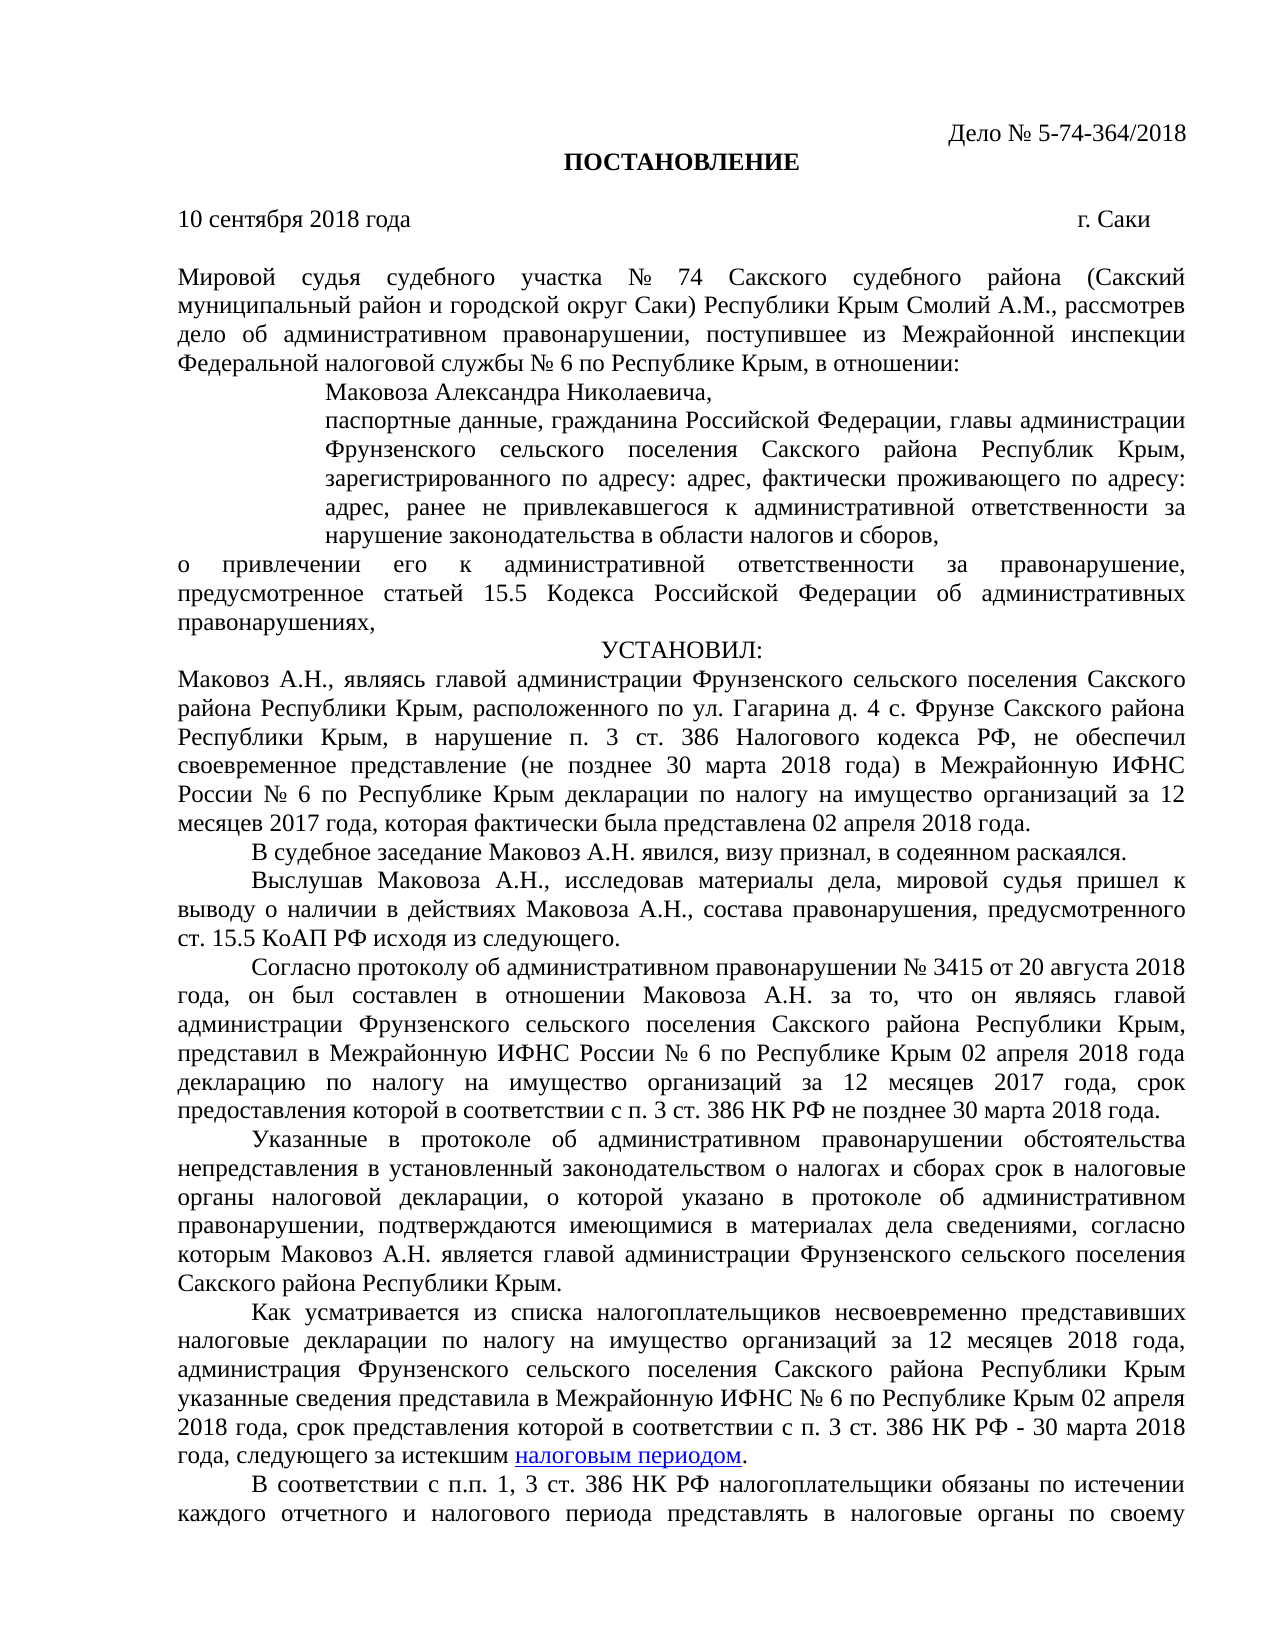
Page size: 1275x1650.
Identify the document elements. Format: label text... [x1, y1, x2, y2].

subtitle Дело № 5-74-364/2018 [177, 118, 1186, 147]
text Маковоза Александра Николаевича, [325, 377, 1186, 406]
text Выслушав Маковоза А.Н., исследовав материалы дела, мировой судья пришел к выводу о наличии в действиях Маковоза А.Н., состава правонарушения, предусмотренного ст. 15.5 КоАП РФ исходя из следующего. [177, 866, 1186, 952]
text Маковоз А.Н., являясь главой администрации Фрунзенского сельского поселения Сакского района Республики Крым, расположенного по ул. Гагарина д. 4 с. Фрунзе Сакского района Республики Крым, в нарушение п. 3 ст. 386 Налогового кодекса РФ, не обеспечил своевременное представление (не позднее 30 марта 2018 года) в Межрайонную ИФНС России № 6 по Республике Крым декларации по налогу на имущество организаций за 12 месяцев 2017 года, которая фактически была представлена 02 апреля 2018 года. [177, 664, 1186, 837]
text Мировой судья судебного участка № 74 Сакского судебного района (Сакский муниципальный район и городской округ Саки) Республики Крым Смолий А.М., рассмотрев дело об административном правонарушении, поступившее из Межрайонной инспекции Федеральной налоговой службы № 6 по Республике Крым, в отношении: [177, 262, 1186, 377]
text В судебное заседание Маковоз А.Н. явился, визу признал, в содеянном раскаялся. [177, 837, 1186, 866]
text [177, 1469, 1186, 1527]
subtitle 10 сентября 2018 года г. Саки [177, 204, 1186, 233]
text УСТАНОВИЛ: [177, 636, 1186, 664]
text о привлечении его к административной ответственности за правонарушение, предусмотренное статьей 15.5 Кодекса Российской Федерации об административных правонарушениях, [177, 549, 1186, 636]
text Как усматривается из списка налогоплательщиков несвоевременно представивших налоговые декларации по налогу на имущество организаций за 12 месяцев 2018 года, администрация Фрунзенского сельского поселения Сакского района Республики Крым указанные сведения представила в Межрайонную ИФНС № 6 по Республике Крым 02 апреля 2018 года, срок представления которой в соответствии с п. 3 ст. 386 НК РФ - 30 марта 2018 года, следующего за истекшим налоговым периодом. [177, 1297, 1186, 1469]
text паспортные данные, гражданина Российской Федерации, главы администрации Фрунзенского сельского поселения Сакского района Республик Крым, зарегистрированного по адресу: адрес, фактически проживающего по адресу: адрес, ранее не привлекавшегося к административной ответственности за нарушение законодательства в области налогов и сборов, [325, 406, 1186, 549]
text Согласно протоколу об административном правонарушении № 3415 от 20 августа 2018 года, он был составлен в отношении Маковоза А.Н. за то, что он являясь главой администрации Фрунзенского сельского поселения Сакского района Республики Крым, представил в Межрайонную ИФНС России № 6 по Республике Крым 02 апреля 2018 года декларацию по налогу на имущество организаций за 12 месяцев 2017 года, срок предоставления которой в соответствии с п. 3 ст. 386 НК РФ не позднее 30 марта 2018 года. [177, 952, 1186, 1124]
subtitle ПОСТАНОВЛЕНИЕ [177, 147, 1186, 176]
text Указанные в протоколе об административном правонарушении обстоятельства непредставления в установленный законодательством о налогах и сборах срок в налоговые органы налоговой декларации, о которой указано в протоколе об административном правонарушении, подтверждаются имеющимися в материалах дела сведениями, согласно которым Маковоз А.Н. является главой администрации Фрунзенского сельского поселения Сакского района Республики Крым. [177, 1124, 1186, 1297]
